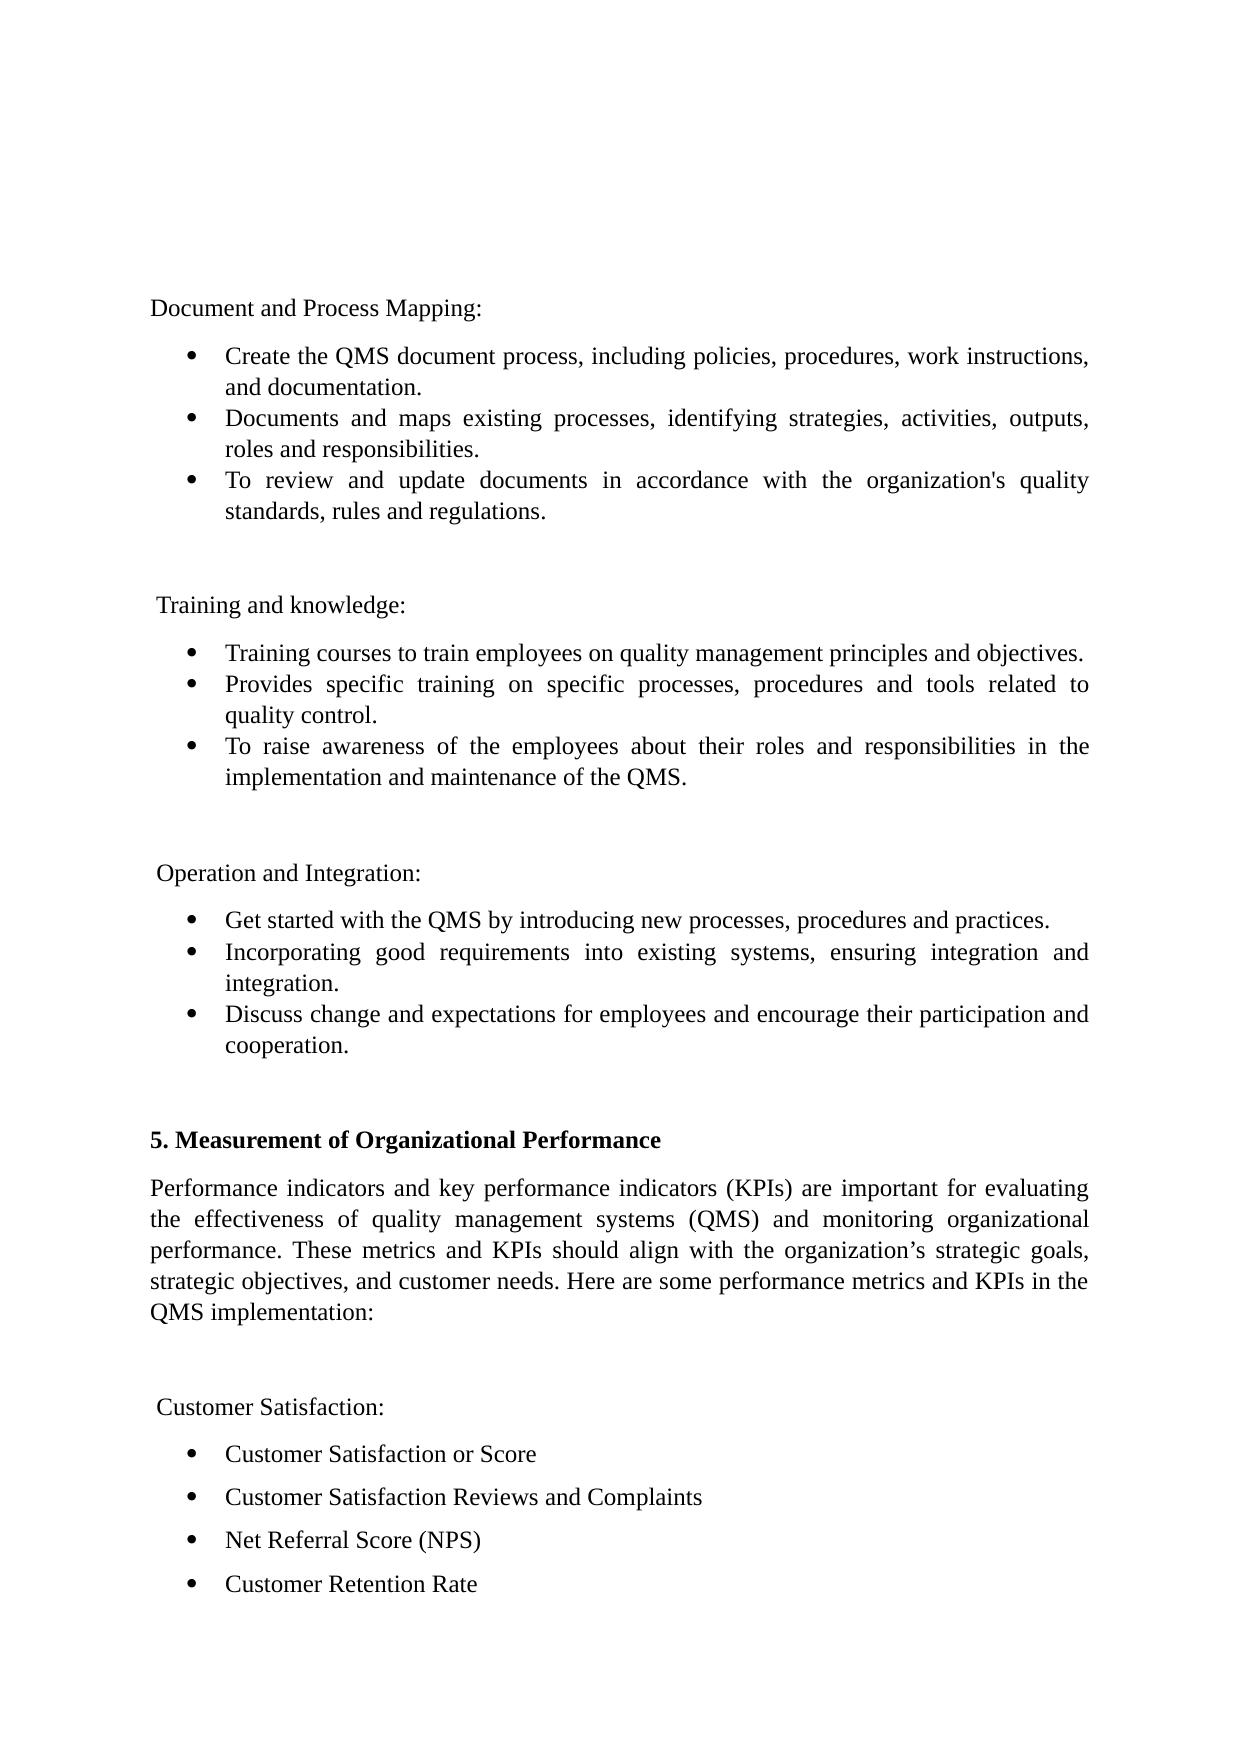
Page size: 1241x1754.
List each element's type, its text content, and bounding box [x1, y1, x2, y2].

list Customer Satisfaction or Score [187, 1439, 1090, 1468]
list Create the QMS document process, including policies, procedures, work instructions, and documentation. [187, 341, 1090, 401]
list Get started with the QMS by introducing new processes, procedures and practices. [187, 906, 1090, 934]
list Customer Satisfaction Reviews and Complaints [187, 1482, 1090, 1511]
text Training and knowledge: [150, 591, 1090, 619]
list To review and update documents in accordance with the organization's quality standards, rules and regulations. [187, 465, 1090, 525]
text Customer Satisfaction: [150, 1392, 1090, 1420]
text Operation and Integration: [150, 858, 1090, 887]
list Incorporating good requirements into existing systems, ensuring integration and integration. [187, 937, 1090, 996]
text 5. Measurement of Organizational Performance [150, 1125, 1090, 1154]
list To raise awareness of the employees about their roles and responsibilities in the implementation and maintenance of the QMS. [187, 731, 1090, 791]
list Net Referral Score (NPS) [187, 1526, 1090, 1554]
text Performance indicators and key performance indicators (KPIs) are important for evaluating the effectiveness of quality management systems (QMS) and monitoring organizational performance. These metrics and KPIs should align with the organization’s strategic goals, strategic objectives, and customer needs. Here are some performance metrics and KPIs in the QMS implementation: [150, 1173, 1090, 1326]
list Customer Retention Rate [187, 1569, 1090, 1597]
list Training courses to train employees on quality management principles and objectives. [187, 638, 1090, 667]
list Provides specific training on specific processes, procedures and tools related to quality control. [187, 669, 1090, 729]
list Discuss change and expectations for employees and encourage their participation and cooperation. [187, 999, 1090, 1058]
list Documents and maps existing processes, identifying strategies, activities, outputs, roles and responsibilities. [187, 403, 1090, 463]
text Document and Process Mapping: [150, 293, 1090, 322]
